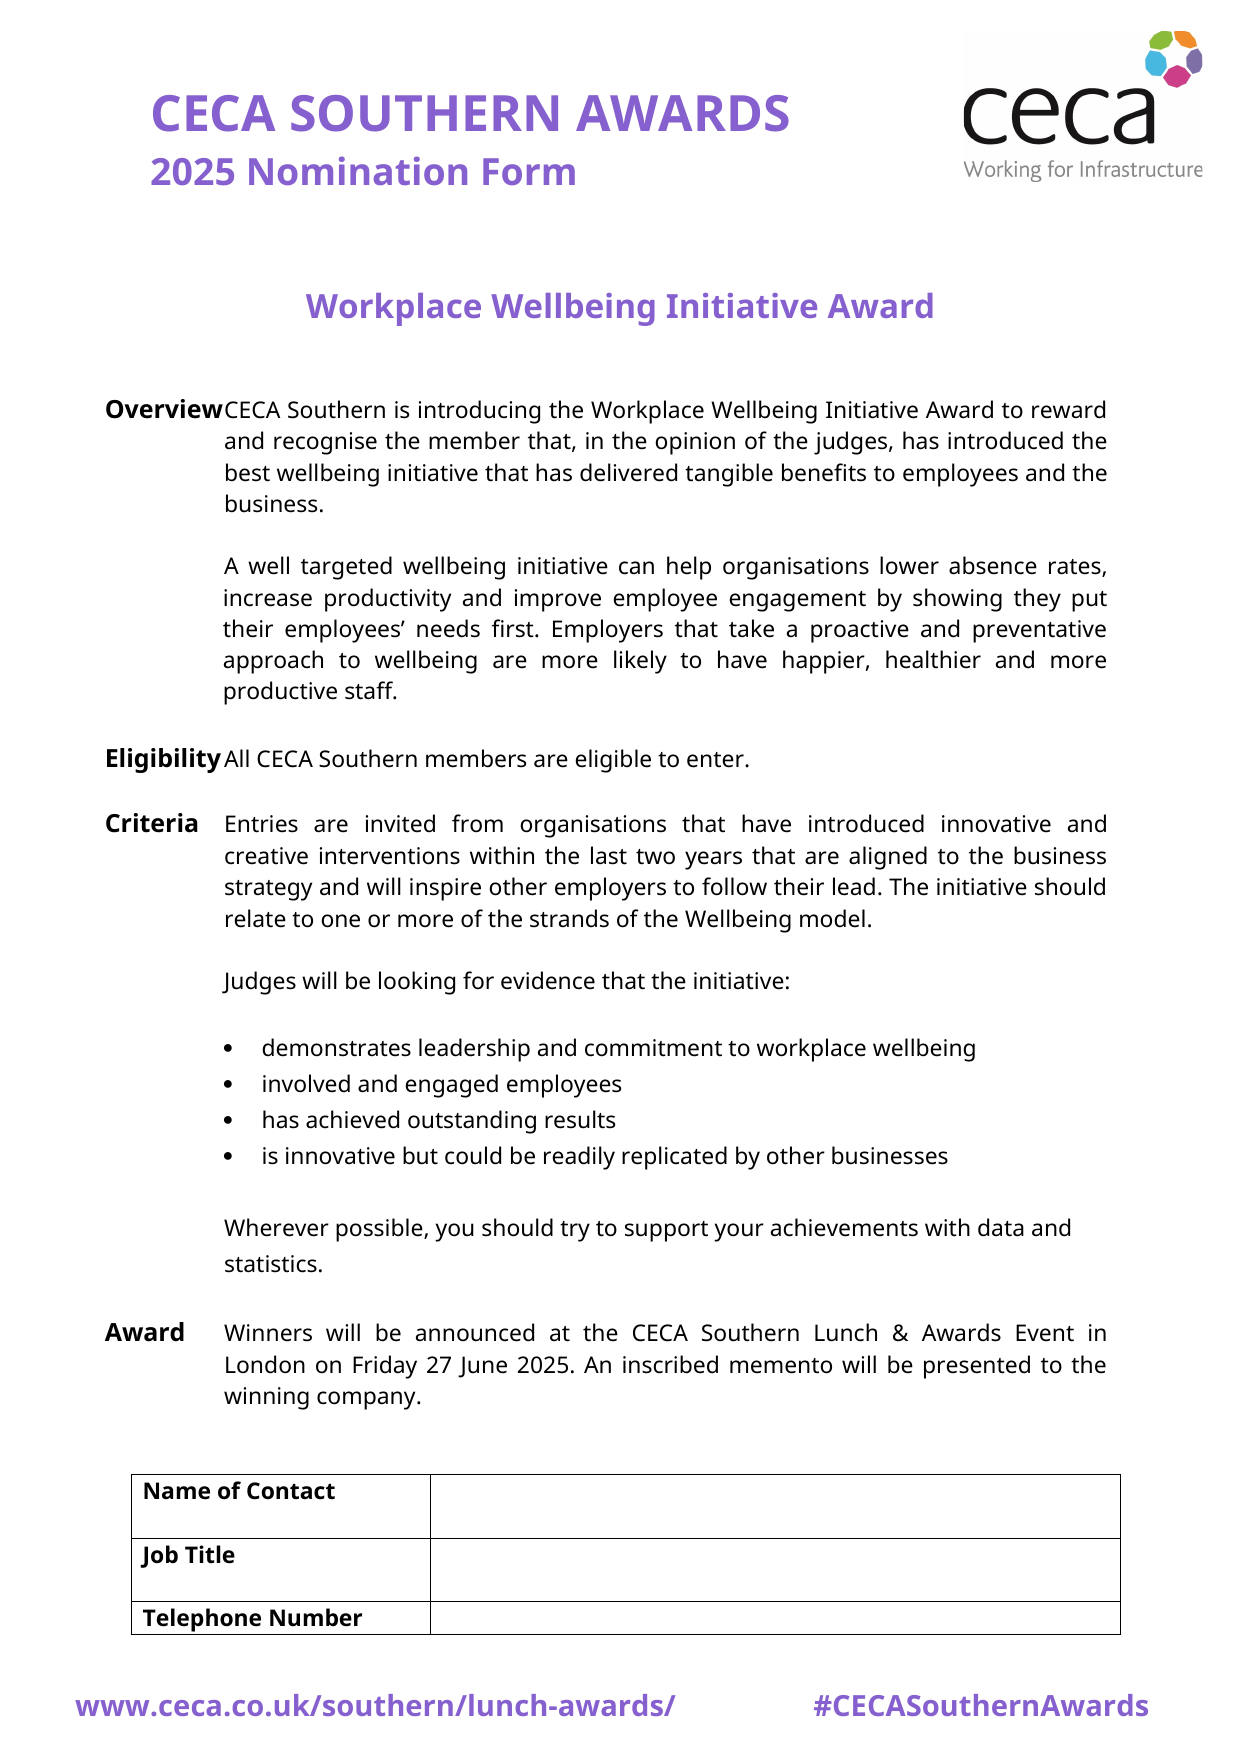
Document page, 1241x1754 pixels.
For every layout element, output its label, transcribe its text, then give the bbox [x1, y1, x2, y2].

text Judges will be looking for evidence that the initiative: [224, 965, 1108, 996]
text Eligibility All CECA Southern members are eligible to enter. [104, 741, 1108, 775]
list demonstrates leadership and commitment to workplace wellbeing [224, 1032, 1166, 1063]
table_cell Job Title [132, 1539, 430, 1601]
table_cell [431, 1539, 1120, 1601]
table_header Name of Contact [132, 1475, 430, 1538]
list involved and engaged employees [224, 1068, 1166, 1099]
picture [963, 31, 1203, 182]
list is innovative but could be readily replicated by other businesses [224, 1140, 1166, 1171]
list has achieved outstanding results [224, 1104, 1166, 1135]
table_header [431, 1475, 1120, 1538]
text Workplace Wellbeing Initiative Award [75, 283, 1166, 329]
text Overview CECA Southern is introducing the Workplace Wellbeing Initiative Award to reward and recognise the member that, in the opinion of the judges, has introduced the best wellbeing initiative that has delivered tangible benefits to employees and the business. [104, 391, 1108, 519]
table_cell [431, 1602, 1120, 1633]
text Wherever possible, you should try to support your achievements with data and statistics. [224, 1212, 1166, 1279]
table_cell Telephone Number [132, 1602, 430, 1633]
text A well targeted wellbeing initiative can help organisations lower absence rates, increase productivity and improve employee engagement by showing they put their employees’ needs first. Employers that take a proactive and preventative approach to wellbeing are more likely to have happier, healthier and more productive staff. [223, 550, 1108, 707]
text Criteria Entries are invited from organisations that have introduced innovative and creative interventions within the last two years that are aligned to the business strategy and will inspire other employers to follow their lead. The initiative should relate to one or more of the strands of the Wellbeing model. [104, 806, 1108, 934]
text Award Winners will be announced at the CECA Southern Lunch & Awards Event in London on Friday 27 June 2025. An inscribed memento will be presented to the winning company. [104, 1315, 1108, 1412]
